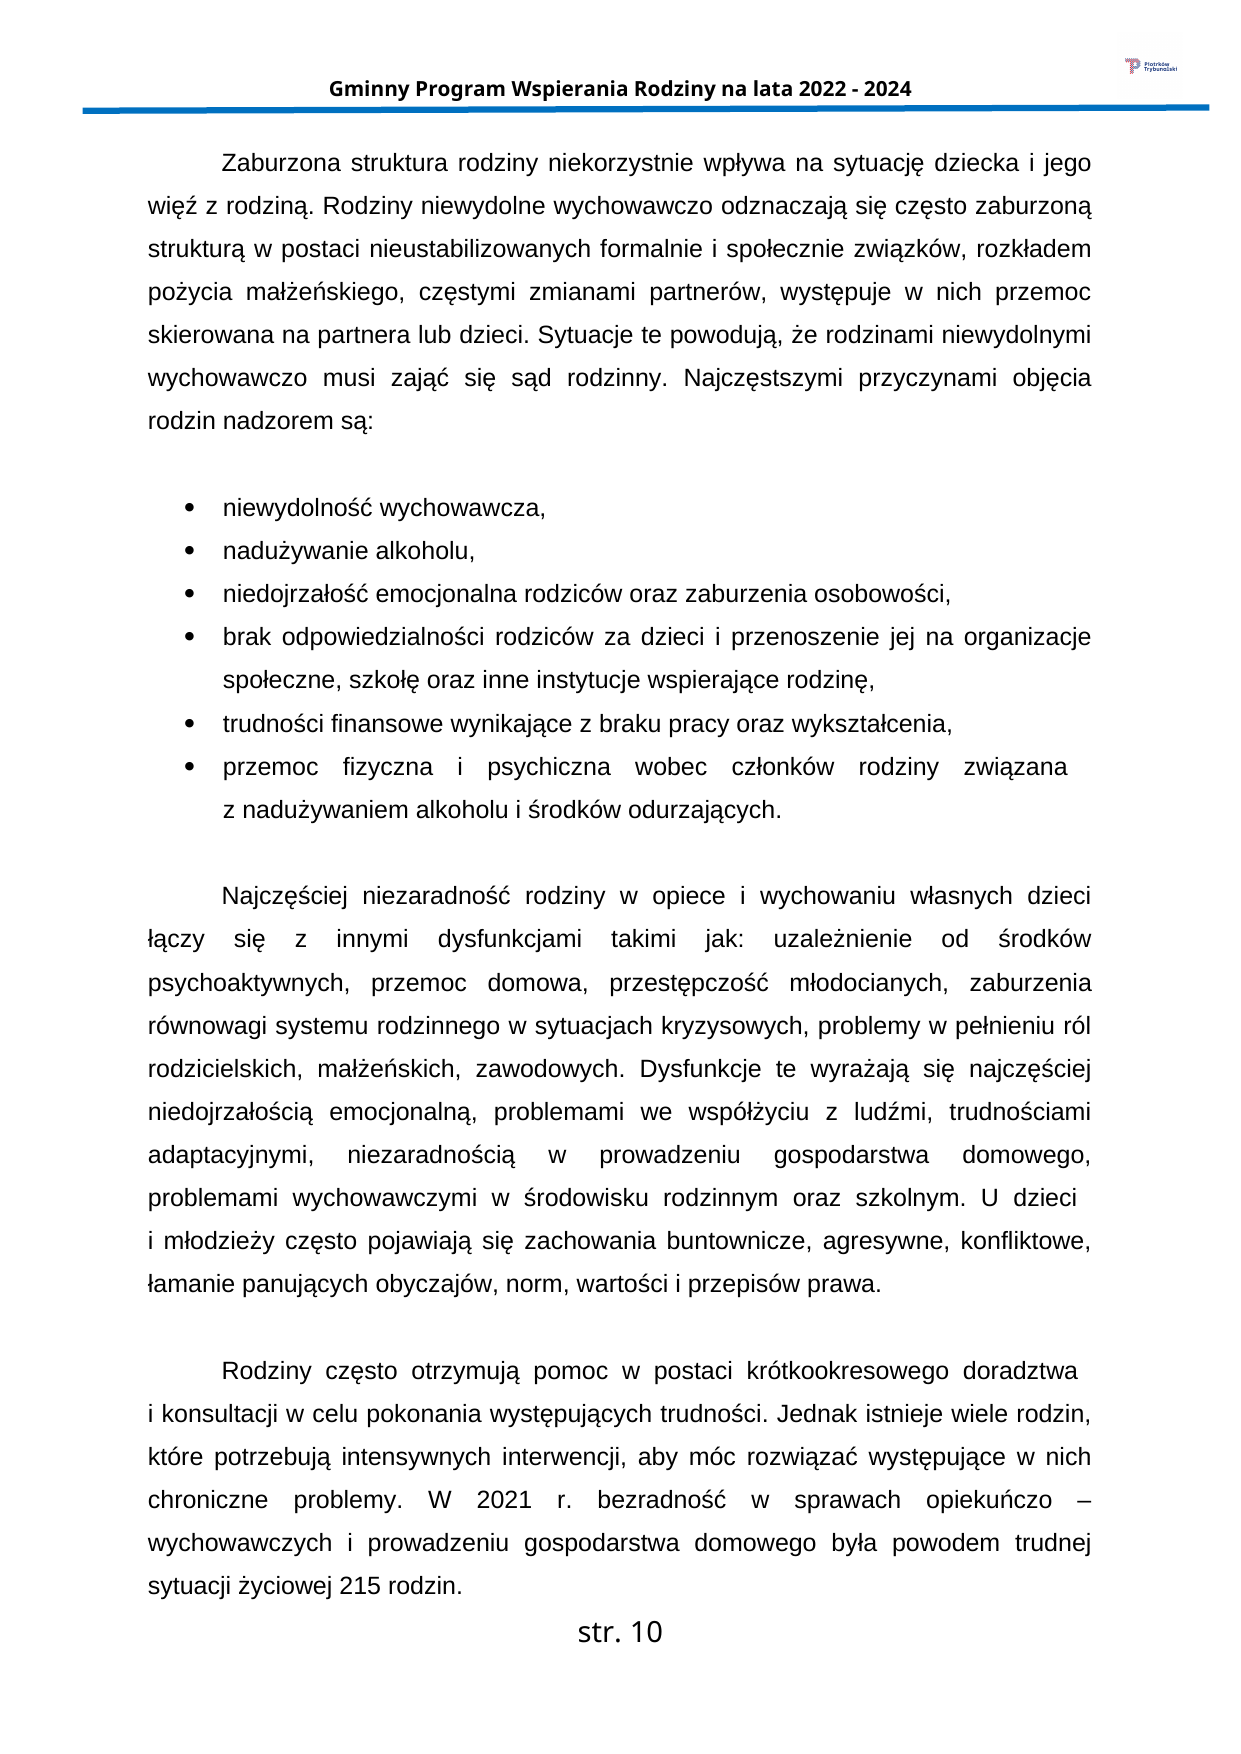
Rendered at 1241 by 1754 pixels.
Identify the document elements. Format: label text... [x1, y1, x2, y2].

list nadużywanie alkoholu, [185, 536, 1093, 565]
picture [1117, 32, 1183, 99]
text Zaburzona struktura rodziny niekorzystnie wpływa na sytuację dziecka i jego więź z rodziną. Rodziny niewydolne wychowawczo odznaczają się często zaburzoną strukturą w postaci nieustabilizowanych formalnie i społecznie związków, rozkładem pożycia małżeńskiego, częstymi zmianami partnerów, występuje w nich przemoc skierowana na partnera lub dzieci. Sytuacje te powodują, że rodzinami niewydolnymi wychowawczo musi zająć się sąd rodzinny. Najczęstszymi przyczynami objęcia rodzin nadzorem są: [148, 148, 1093, 435]
text Najczęściej niezaradność rodziny w opiece i wychowaniu własnych dzieci łączy się z innymi dysfunkcjami takimi jak: uzależnienie od środków psychoaktywnych, przemoc domowa, przestępczość młodocianych, zaburzenia równowagi systemu rodzinnego w sytuacjach kryzysowych, problemy w pełnieniu ról rodzicielskich, małżeńskich, zawodowych. Dysfunkcje te wyrażają się najczęściej niedojrzałością emocjonalną, problemami we współżyciu z ludźmi, trudnościami adaptacyjnymi, niezaradnością w prowadzeniu gospodarstwa domowego, problemami wychowawczymi w środowisku rodzinnym oraz szkolnym. U dzieci i młodzieży często pojawiają się zachowania buntownicze, agresywne, konfliktowe, łamanie panujących obyczajów, norm, wartości i przepisów prawa. [148, 881, 1093, 1298]
list trudności finansowe wynikające z braku pracy oraz wykształcenia, [185, 709, 1093, 737]
list niewydolność wychowawcza, [185, 493, 1093, 521]
text Rodziny często otrzymują pomoc w postaci krótkookresowego doradztwa i konsultacji w celu pokonania występujących trudności. Jednak istnieje wiele rodzin, które potrzebują intensywnych interwencji, aby móc rozwiązać występujące w nich chroniczne problemy. W 2021 r. bezradność w sprawach opiekuńczo – wychowawczych i prowadzeniu gospodarstwa domowego była powodem trudnej sytuacji życiowej 215 rodzin. [148, 1356, 1093, 1600]
list przemoc fizyczna i psychiczna wobec członków rodziny związana z nadużywaniem alkoholu i środków odurzających. [185, 752, 1093, 824]
list niedojrzałość emocjonalna rodziców oraz zaburzenia osobowości, [185, 579, 1093, 608]
list brak odpowiedzialności rodziców za dzieci i przenoszenie jej na organizacje społeczne, szkołę oraz inne instytucje wspierające rodzinę, [185, 622, 1093, 694]
